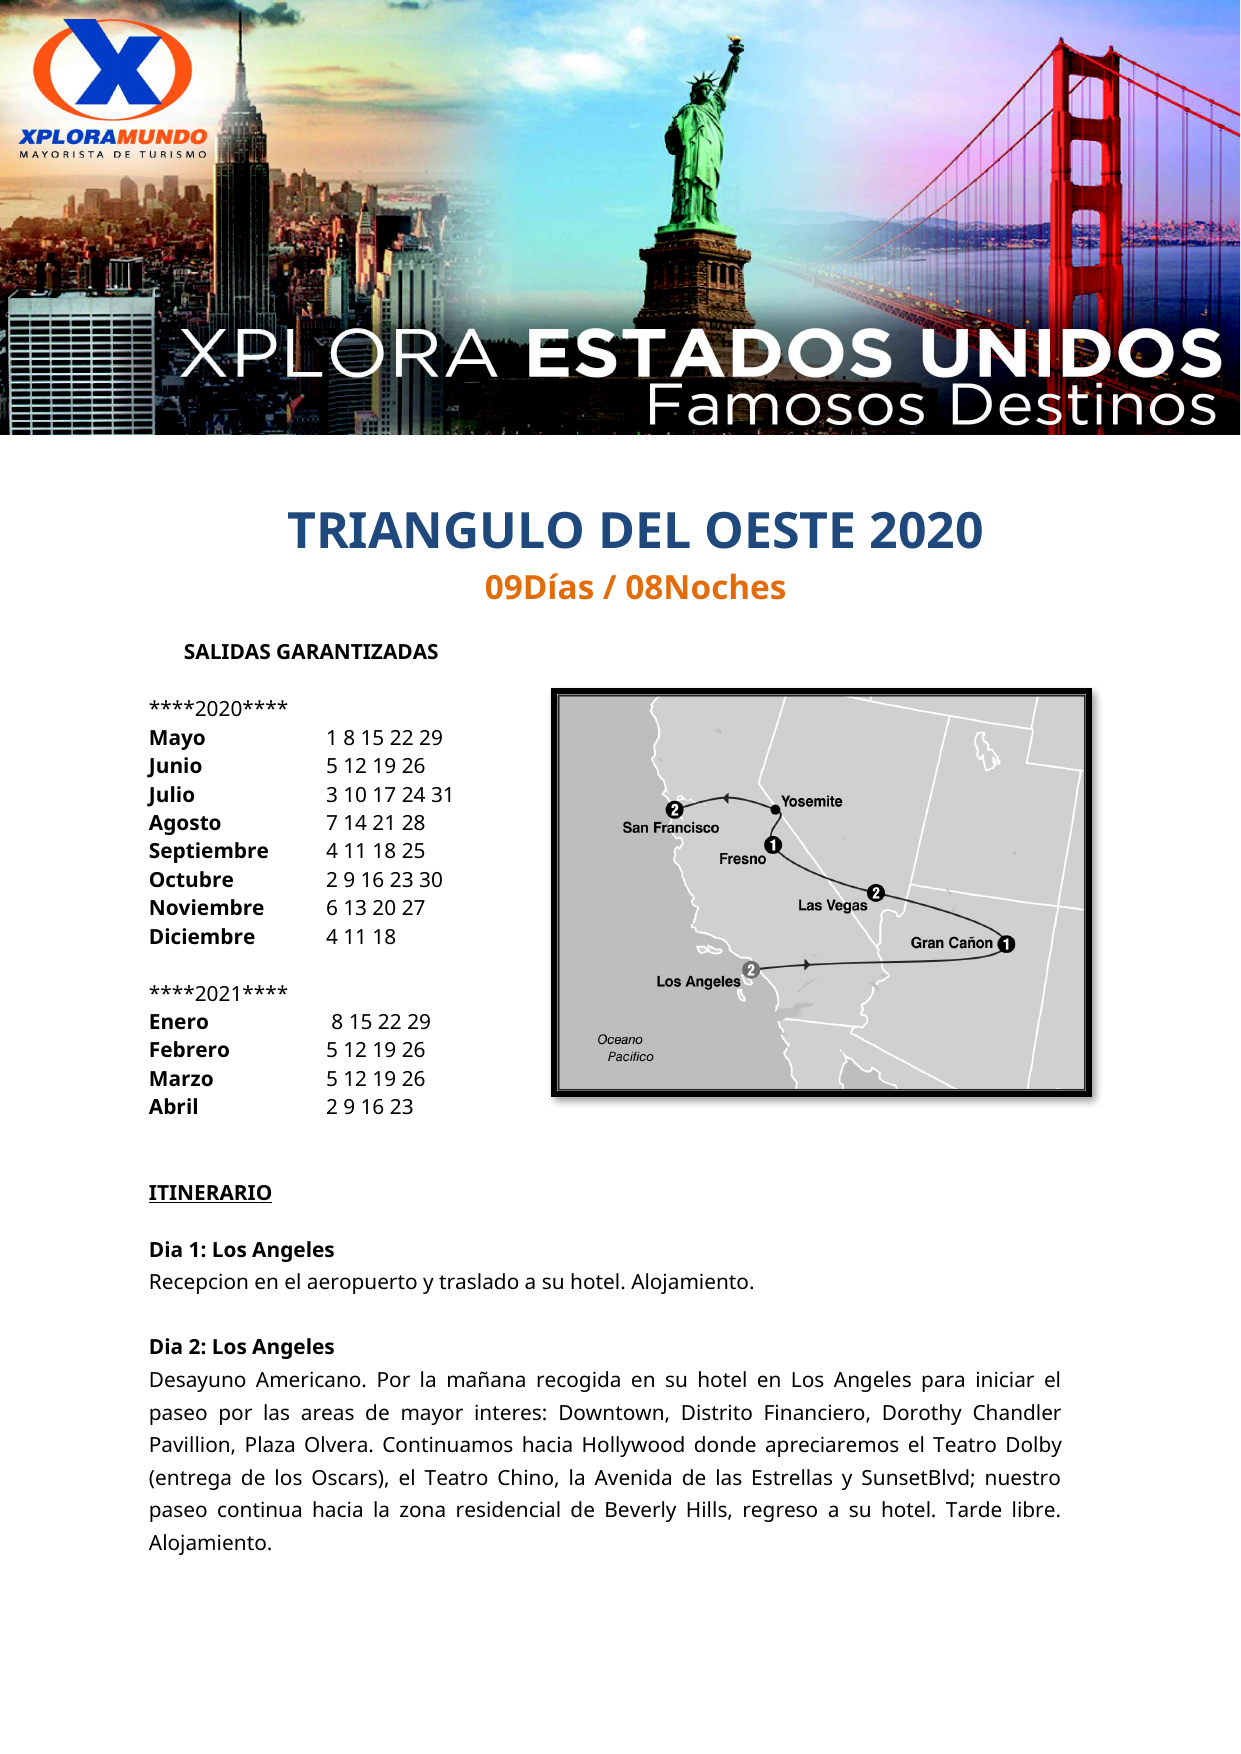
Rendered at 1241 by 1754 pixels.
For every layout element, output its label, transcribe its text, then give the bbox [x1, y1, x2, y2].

text Febrero 5 12 19 26 [149, 1036, 1063, 1064]
text Diciembre 4 11 18 [149, 922, 1063, 950]
text TRIANGULO DEL OESTE 2020 [208, 496, 1063, 564]
text Enero 8 15 22 29 [149, 1007, 1063, 1036]
text Junio 5 12 19 26 [149, 751, 1063, 780]
text Julio 3 10 17 24 31 [149, 780, 1063, 808]
text Octubre 2 9 16 23 30 [149, 865, 1063, 893]
text ****2020**** [149, 694, 1063, 723]
text Mayo 1 8 15 22 29 [149, 723, 1063, 751]
text Abril 2 9 16 23 [149, 1092, 1063, 1121]
text Dia 2: Los Angeles [149, 1332, 1063, 1361]
picture [0, 0, 1241, 435]
text Noviembre 6 13 20 27 [149, 893, 1063, 922]
text Desayuno Americano. Por la mañana recogida en su hotel en Los Angeles para iniciar el paseo por las areas de mayor interes: Downtown, Distrito Financiero, Dorothy Chandler Pavillion, Plaza Olvera. Continuamos hacia Hollywood donde apreciaremos el Teatro Dolby (entrega de los Oscars), el Teatro Chino, la Avenida de las Estrellas y SunsetBlvd; nuestro paseo continua hacia la zona residencial de Beverly Hills, regreso a su hotel. Tarde libre. Alojamiento. [149, 1365, 1063, 1557]
text ITINERARIO [149, 1178, 1063, 1206]
text Agosto 7 14 21 28 [149, 808, 1063, 837]
text SALIDAS GARANTIZADAS [178, 637, 1063, 666]
text Marzo 5 12 19 26 [149, 1064, 1063, 1092]
text 09Días / 08Noches [208, 564, 1063, 609]
text Dia 1: Los Angeles [149, 1235, 1063, 1263]
text Septiembre 4 11 18 25 [149, 837, 1063, 865]
text Recepcion en el aeropuerto y traslado a su hotel. Alojamiento. [149, 1267, 1063, 1296]
picture [557, 694, 1086, 1091]
text ****2021**** [149, 979, 1063, 1007]
